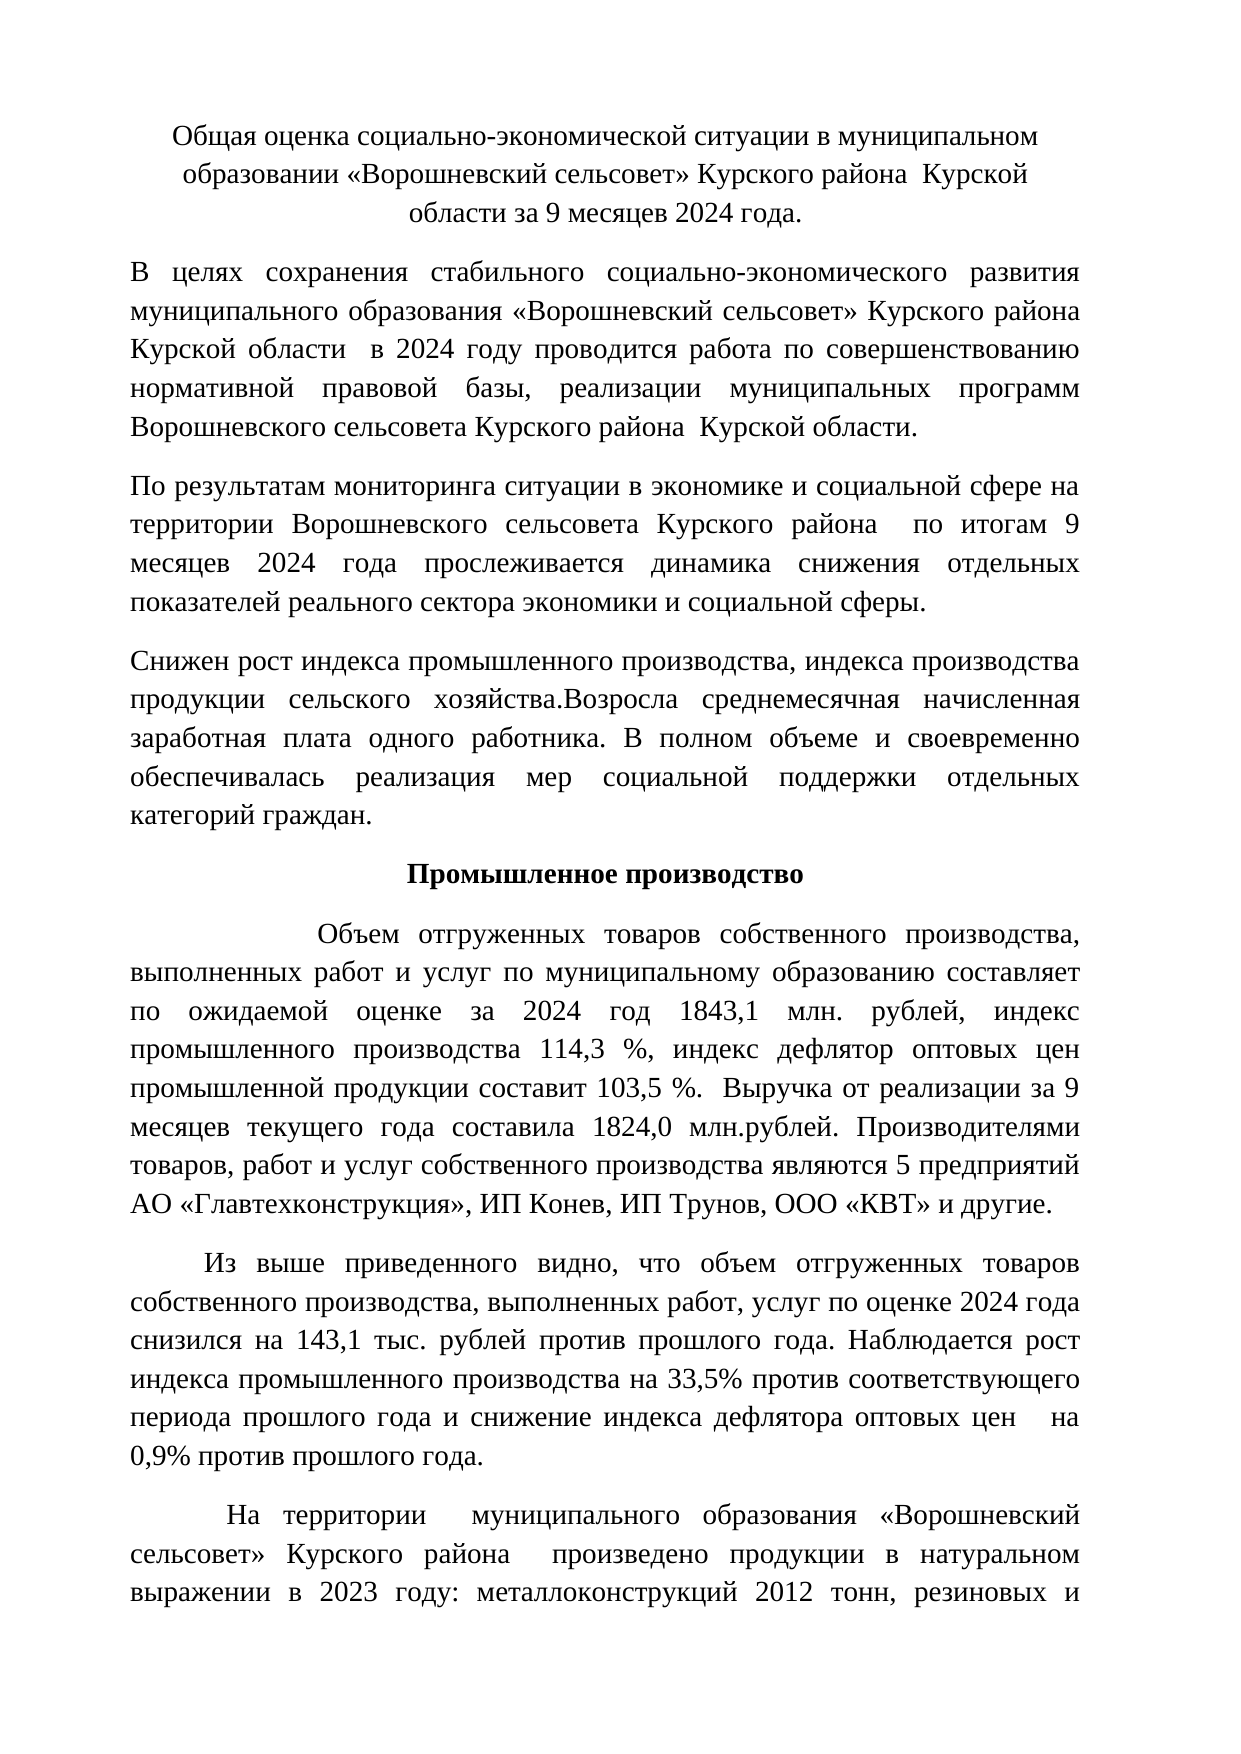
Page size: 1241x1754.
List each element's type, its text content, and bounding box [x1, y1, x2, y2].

text Объем отгруженных товаров собственного производства, выполненных работ и услуг по муниципальному образованию составляет по ожидаемой оценке за 2024 год 1843,1 млн. рублей, индекс промышленного производства 114,3 %, индекс дефлятор оптовых цен промышленной продукции составит 103,5 %. Выручка от реализации за 9 месяцев текущего года составила 1824,0 млн.рублей. Производителями товаров, работ и услуг собственного производства являются 5 предприятий АО «Главтехконструкция», ИП Конев, ИП Трунов, ООО «КВТ» и другие. [130, 916, 1081, 1219]
text По результатам мониторинга ситуации в экономике и социальной сфере на территории Ворошневского сельсовета Курского района по итогам 9 месяцев 2024 года прослеживается динамика снижения отдельных показателей реального сектора экономики и социальной сферы. [130, 468, 1081, 617]
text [130, 1497, 1081, 1608]
text Снижен рост индекса промышленного производства, индекса производства продукции сельского хозяйства.Возросла среднемесячная начисленная заработная плата одного работника. В полном объеме и своевременно обеспечивалась реализация мер социальной поддержки отдельных категорий граждан. [130, 643, 1081, 831]
text Из выше приведенного видно, что объем отгруженных товаров собственного производства, выполненных работ, услуг по оценке 2024 года снизился на 143,1 тыс. рублей против прошлого года. Наблюдается рост индекса промышленного производства на 33,5% против соответствующего периода прошлого года и снижение индекса дефлятора оптовых цен на 0,9% против прошлого года. [130, 1245, 1081, 1471]
text Промышленное производство [130, 857, 1081, 890]
text В целях сохранения стабильного социально-экономического развития муниципального образования «Ворошневский сельсовет» Курского района Курской области в 2024 году проводится работа по совершенствованию нормативной правовой базы, реализации муниципальных программ Ворошневского сельсовета Курского района Курской области. [130, 254, 1081, 442]
text Общая оценка социально-экономической ситуации в муниципальном образовании «Ворошневский сельсовет» Курского района Курской области за 9 месяцев 2024 года. [130, 118, 1081, 229]
